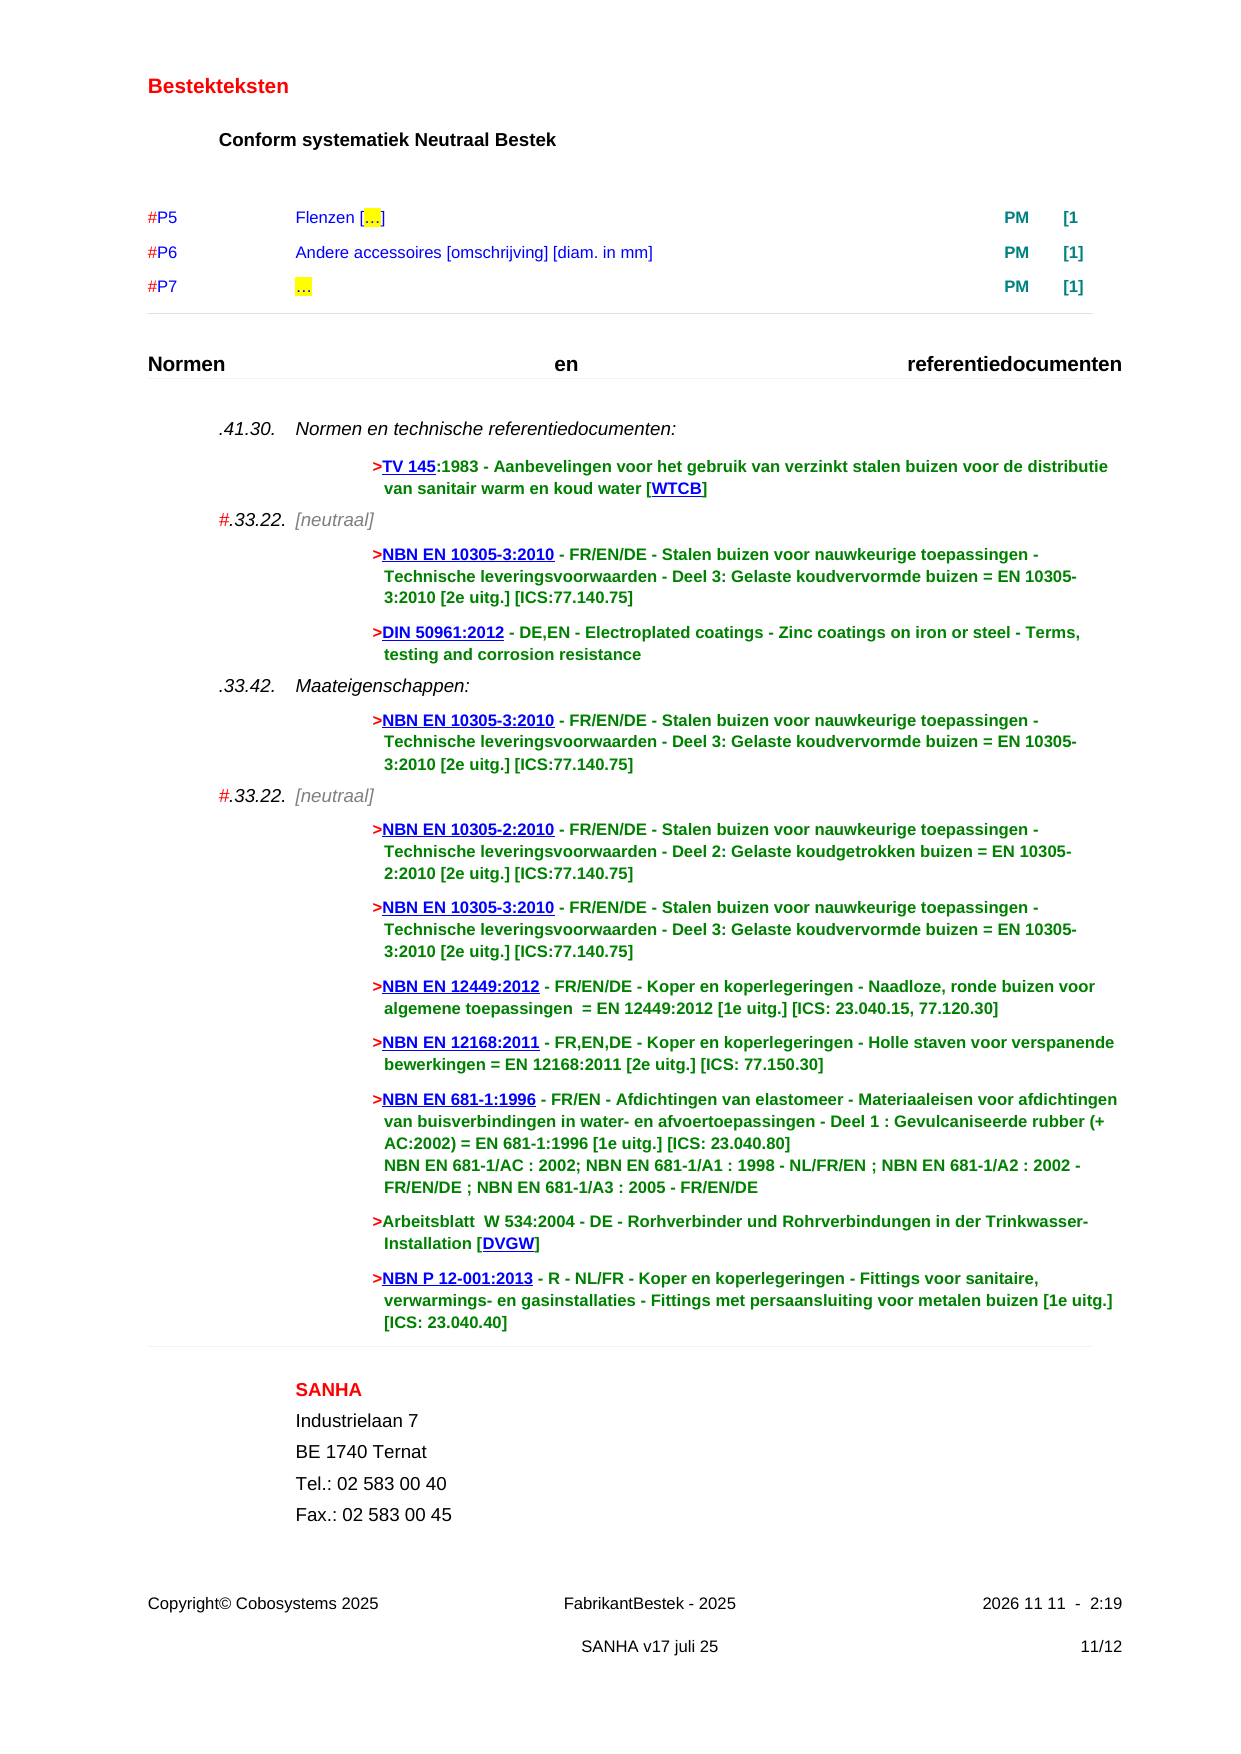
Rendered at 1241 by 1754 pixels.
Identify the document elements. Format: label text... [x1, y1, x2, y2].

subtitle .41.30. Normen en technische referentiedocumenten: [218, 417, 1122, 439]
text >NBN EN 10305-3:2010 - FR/EN/DE - Stalen buizen voor nauwkeurige toepassingen - Technische leveringsvoorwaarden - Deel 3: Gelaste koudvervormde buizen = EN 10305-3:2010 [2e uitg.] [ICS:77.140.75] [372, 544, 1122, 607]
text Tel.: 02 583 00 40 [295, 1472, 1122, 1494]
text >NBN EN 10305-2:2010 - FR/EN/DE - Stalen buizen voor nauwkeurige toepassingen - Technische leveringsvoorwaarden - Deel 2: Gelaste koudgetrokken buizen = EN 10305-2:2010 [2e uitg.] [ICS:77.140.75] [372, 820, 1122, 883]
text SANHA [295, 1379, 1122, 1401]
subtitle #P7 … PM [1] [148, 277, 295, 296]
text Fax.: 02 583 00 45 [295, 1503, 1122, 1525]
text BE 1740 Ternat [295, 1441, 1122, 1463]
text Industrielaan 7 [295, 1410, 1122, 1432]
text >NBN EN 10305-3:2010 - FR/EN/DE - Stalen buizen voor nauwkeurige toepassingen - Technische leveringsvoorwaarden - Deel 3: Gelaste koudvervormde buizen = EN 10305-3:2010 [2e uitg.] [ICS:77.140.75] [372, 898, 1122, 961]
subtitle #P5 Flenzen […] PM [1 [381, 208, 1122, 227]
subtitle .33.42. Maateigenschappen: [218, 675, 1122, 697]
subtitle #P6 Andere accessoires [omschrijving] [diam. in mm] PM [1] [148, 242, 1122, 262]
text >Arbeitsblatt W 534:2004 - DE - Rorhverbinder und Rohrverbindungen in der Trinkwasser-Installation [DVGW] [372, 1212, 1122, 1253]
text >DIN 50961:2012 - DE,EN - Electroplated coatings - Zinc coatings on iron or steel - Terms, testing and corrosion resistance [372, 623, 1122, 664]
text >NBN EN 12168:2011 - FR,EN,DE - Koper en koperlegeringen - Holle staven voor verspanende bewerkingen = EN 12168:2011 [2e uitg.] [ICS: 77.150.30] [372, 1033, 1122, 1074]
subtitle #.33.22. [neutraal] [218, 784, 1122, 806]
subtitle #.33.22. [neutraal] [218, 509, 1122, 531]
text >NBN EN 681-1:1996 - FR/EN - Afdichtingen van elastomeer - Materiaaleisen voor afdichtingen van buisverbindingen in water- en afvoertoepassingen - Deel 1 : Gevulcaniseerde rubber (+ AC:2002) = EN 681-1:1996 [1e uitg.] [ICS: 23.040.80] NBN EN 681-1/AC : 2002; NBN EN 681-1/A1 : 1998 - NL/FR/EN ; NBN EN 681-1/A2 : 2002 - FR/EN/DE ; NBN EN 681-1/A3 : 2005 - FR/EN/DE [372, 1089, 1122, 1197]
text >NBN P 12-001:2013 - R - NL/FR - Koper en koperlegeringen - Fittings voor sanitaire, verwarmings- en gasinstallaties - Fittings met persaansluiting voor metalen buizen [1e uitg.] [ICS: 23.040.40] [372, 1268, 1122, 1332]
text Normen en referentiedocumenten [148, 352, 1122, 398]
subtitle #P5 Flenzen […] PM [1 [148, 208, 364, 227]
text >NBN EN 10305-3:2010 - FR/EN/DE - Stalen buizen voor nauwkeurige toepassingen - Technische leveringsvoorwaarden - Deel 3: Gelaste koudvervormde buizen = EN 10305-3:2010 [2e uitg.] [ICS:77.140.75] [372, 710, 1122, 773]
subtitle #P7 … PM [1] [312, 277, 1122, 296]
text >TV 145:1983 - Aanbevelingen voor het gebruik van verzinkt stalen buizen voor de distributie van sanitair warm en koud water [WTCB] [372, 457, 1122, 498]
text >NBN EN 12449:2012 - FR/EN/DE - Koper en koperlegeringen - Naadloze, ronde buizen voor algemene toepassingen = EN 12449:2012 [1e uitg.] [ICS: 23.040.15, 77.120.30] [372, 977, 1122, 1018]
